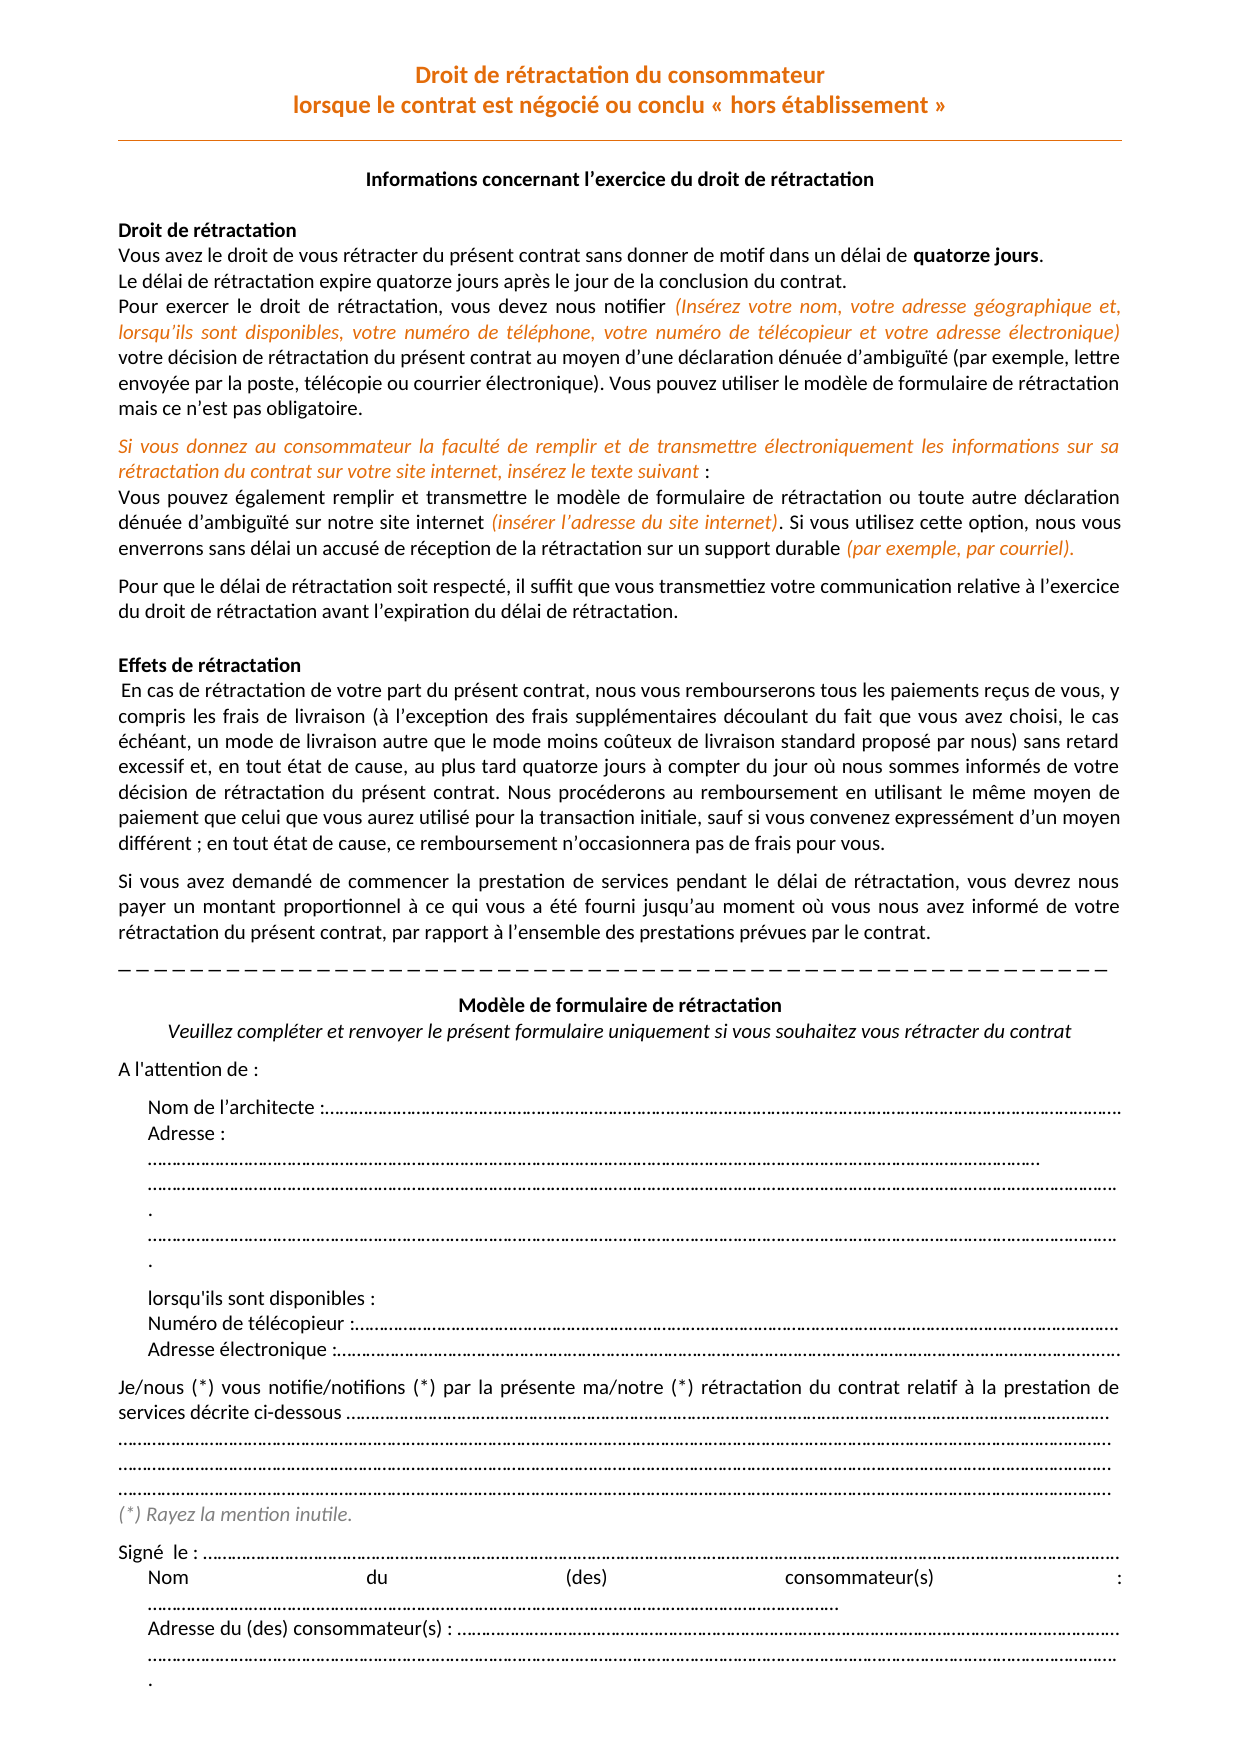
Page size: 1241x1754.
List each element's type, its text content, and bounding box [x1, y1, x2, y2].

text (*) Rayez la mention inutile. [118, 1501, 1122, 1526]
list Numéro de télécopieur :…………………………………………………………………………………………………………………………..………………. [148, 1310, 1122, 1336]
text Le délai de rétractation expire quatorze jours après le jour de la conclusion du contrat. [118, 268, 1122, 293]
text ……………………………………………………………………………………………………………………………………………………………………………………… [118, 1476, 1122, 1501]
text Droit de rétractation du consommateur [118, 59, 1122, 89]
list ………………………………………………………………………………………………………………………………………………………………………………….. [148, 1221, 1122, 1272]
text Si vous avez demandé de commencer la prestation de services pendant le délai de rétractation, vous devrez nous payer un montant proportionnel à ce qui vous a été fourni jusqu’au moment où vous nous avez informé de votre rétractation du présent contrat, par rapport à l’ensemble des prestations prévues par le contrat. [118, 868, 1122, 944]
text ……………………………………………………………………………………………………………………………………………………………………………………… [118, 1450, 1122, 1476]
list Adresse du (des) consommateur(s) : ………………………………………………………………………………………………………………………… [148, 1615, 1122, 1641]
list Adresse : …………………………………………………………………………………………………………………………………………………………………… [148, 1120, 1122, 1171]
text Vous avez le droit de vous rétracter du présent contrat sans donner de motif dans un délai de quatorze jours. [118, 243, 1122, 268]
text Effets de rétractation [118, 652, 1122, 677]
text lorsque le contrat est négocié ou conclu « hors établissement » [118, 89, 1122, 120]
text ……………………………………………………………………………………………………………………………………………………………………………………… [118, 1425, 1122, 1450]
text Vous pouvez également remplir et transmettre le modèle de formulaire de rétractation ou toute autre déclaration dénuée d’ambiguïté sur notre site internet (insérer l’adresse du site internet). Si vous utilisez cette option, nous vous enverrons sans délai un accusé de réception de la rétractation sur un support durable (par exemple, par courriel). [118, 484, 1122, 560]
text Signé le : ……………………………………………………………………………………………………………………………………………………………………….. [118, 1539, 1122, 1564]
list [148, 1641, 1122, 1692]
list Nom du (des) consommateur(s) :……………………………………………………………………………………………………………………………… [148, 1564, 1122, 1615]
list Adresse électronique :…………………………………………………………………………………………………………………………………………..….. [148, 1336, 1122, 1361]
text Pour que le délai de rétractation soit respecté, il suffit que vous transmettiez votre communication relative à l’exercice du droit de rétractation avant l’expiration du délai de rétractation. [118, 573, 1122, 624]
text Si vous donnez au consommateur la faculté de remplir et de transmettre électroniquement les informations sur sa rétractation du contrat sur votre site internet, insérez le texte suivant : [118, 433, 1122, 484]
text Veuillez compléter et renvoyer le présent formulaire uniquement si vous souhaitez vous rétracter du contrat [118, 1018, 1122, 1043]
text Droit de rétractation [118, 217, 1122, 243]
list ………………………………………………………………………………………………………………………………………………………………………………….. [148, 1171, 1122, 1221]
text _ _ _ _ _ _ _ _ _ _ _ _ _ _ _ _ _ _ _ _ _ _ _ _ _ _ _ _ _ _ _ _ _ _ _ _ _ _ _ _ _ _ _ _ _ _ _ _ _ _ _ _ _ _ _ [118, 944, 1122, 975]
text A l'attention de : [118, 1056, 1122, 1082]
text Modèle de formulaire de rétractation [118, 993, 1122, 1018]
list Nom de l’architecte :…………………………………………………………………………………………………………………………………………………. [148, 1094, 1122, 1120]
text En cas de rétractation de votre part du présent contrat, nous vous rembourserons tous les paiements reçus de vous, y compris les frais de livraison (à l’exception des frais supplémentaires découlant du fait que vous avez choisi, le cas échéant, un mode de livraison autre que le mode moins coûteux de livraison standard proposé par nous) sans retard excessif et, en tout état de cause, au plus tard quatorze jours à compter du jour où nous sommes informés de votre décision de rétractation du présent contrat. Nous procéderons au remboursement en utilisant le même moyen de paiement que celui que vous aurez utilisé pour la transaction initiale, sauf si vous convenez expressément d’un moyen différent ; en tout état de cause, ce remboursement n’occasionnera pas de frais pour vous. [118, 677, 1122, 855]
text Je/nous (*) vous notifie/notifions (*) par la présente ma/notre (*) rétractation du contrat relatif à la prestation de services décrite ci-dessous …………………………………………………………………………………………………………………………………………… [118, 1374, 1122, 1425]
list lorsqu'ils sont disponibles : [148, 1285, 1122, 1310]
text Informations concernant l’exercice du droit de rétractation [118, 166, 1122, 192]
text Pour exercer le droit de rétractation, vous devez nous notifier (Insérez votre nom, votre adresse géographique et, lorsqu’ils sont disponibles, votre numéro de téléphone, votre numéro de télécopieur et votre adresse électronique) votre décision de rétractation du présent contrat au moyen d’une déclaration dénuée d’ambiguïté (par exemple, lettre envoyée par la poste, télécopie ou courrier électronique). Vous pouvez utiliser le modèle de formulaire de rétractation mais ce n’est pas obligatoire. [118, 293, 1122, 421]
